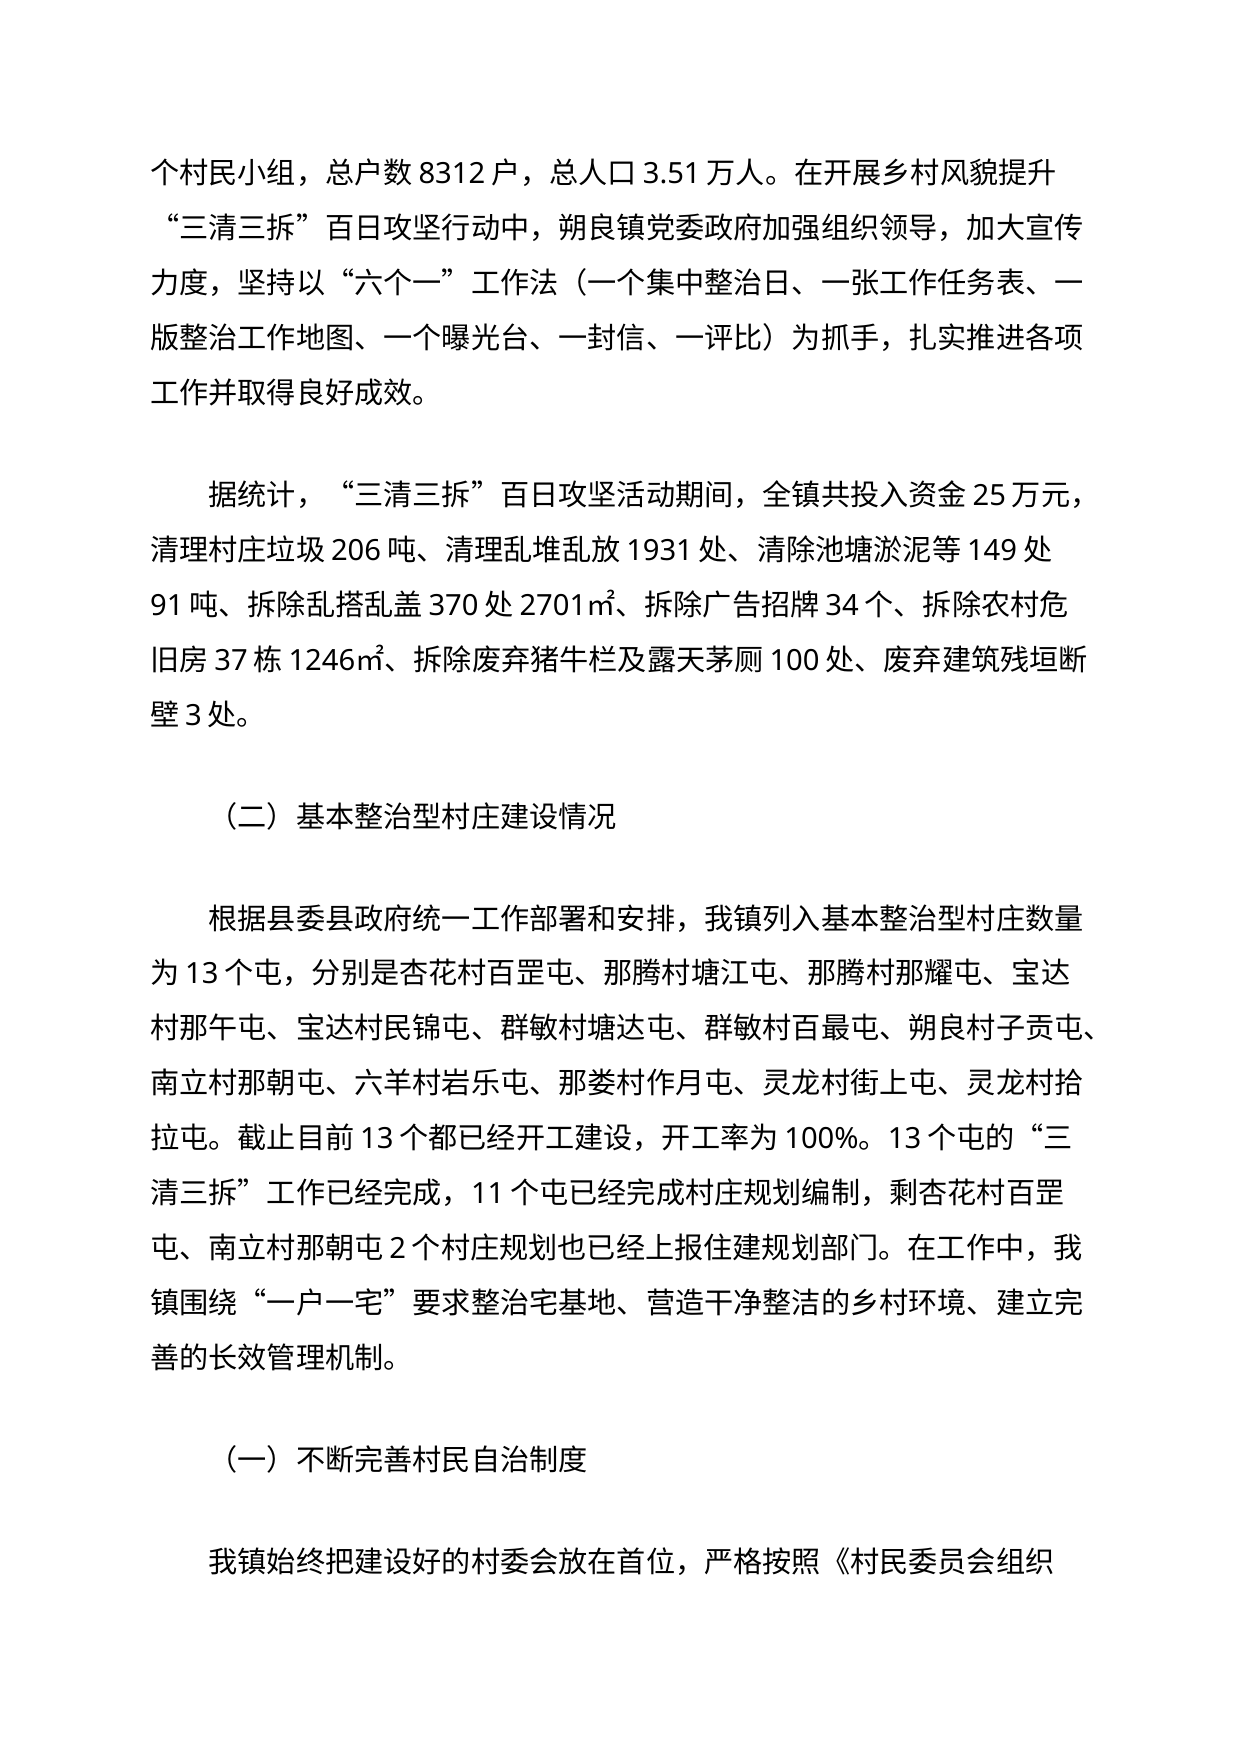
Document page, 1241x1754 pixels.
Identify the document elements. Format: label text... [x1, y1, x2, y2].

text 根据县委县政府统一工作部署和安排，我镇列入基本整治型村庄数量为13个屯，分别是杏花村百罡屯、那腾村塘江屯、那腾村那耀屯、宝达村那午屯、宝达村民锦屯、群敏村塘达屯、群敏村百最屯、朔良村子贡屯、南立村那朝屯、六羊村岩乐屯、那娄村作月屯、灵龙村街上屯、灵龙村拾拉屯。截止目前13个都已经开工建设，开工率为100%。13个屯的“三清三拆”工作已经完成，11个屯已经完成村庄规划编制，剩杏花村百罡屯、南立村那朝屯2个村庄规划也已经上报住建规划部门。在工作中，我镇围绕“一户一宅”要求整治宅基地、营造干净整洁的乡村环境、建立完善的长效管理机制。 [150, 895, 1090, 1377]
text 据统计，“三清三拆”百日攻坚活动期间，全镇共投入资金25万元，清理村庄垃圾206吨、清理乱堆乱放1931处、清除池塘淤泥等149处91吨、拆除乱搭乱盖370处2701㎡、拆除广告招牌34个、拆除农村危旧房37栋1246㎡、拆除废弃猪牛栏及露天茅厕100处、废弃建筑残垣断壁3处。 [150, 471, 1090, 734]
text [150, 150, 1090, 412]
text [150, 1538, 1090, 1581]
text （一）不断完善村民自治制度 [150, 1437, 1090, 1479]
text （二）基本整治型村庄建设情况 [150, 793, 1090, 836]
